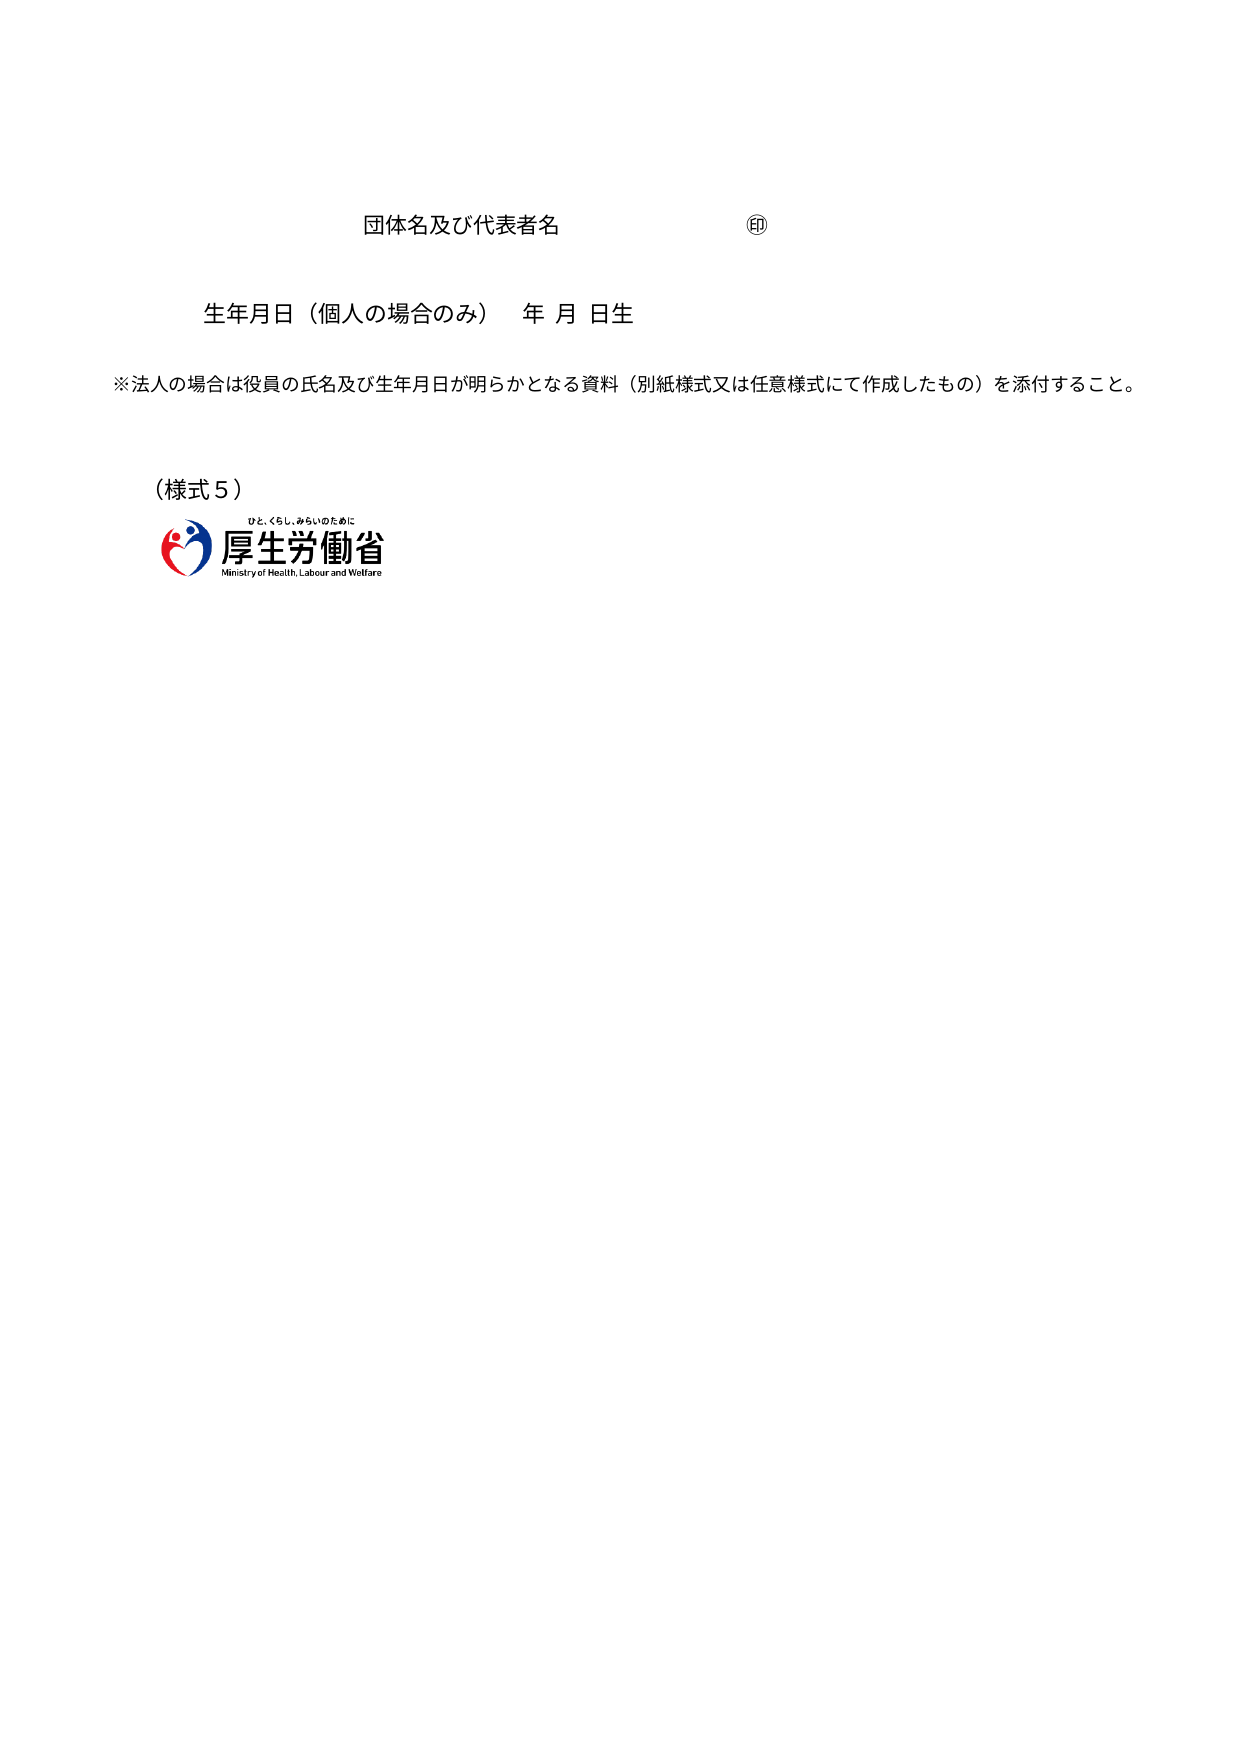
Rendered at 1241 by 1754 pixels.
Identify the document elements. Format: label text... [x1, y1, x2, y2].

text ※法人の場合は役員の氏名及び生年月日が明らかとなる資料（別紙様式又は任意様式にて作成したもの）を添付すること。 [75, 370, 1192, 397]
text 団体名及び代表者名 ㊞ [363, 208, 1192, 239]
text 生年月日（個人の場合のみ） 年 月 日生 [75, 295, 1192, 329]
text （様式５） [76, 472, 1192, 505]
picture [153, 508, 394, 585]
